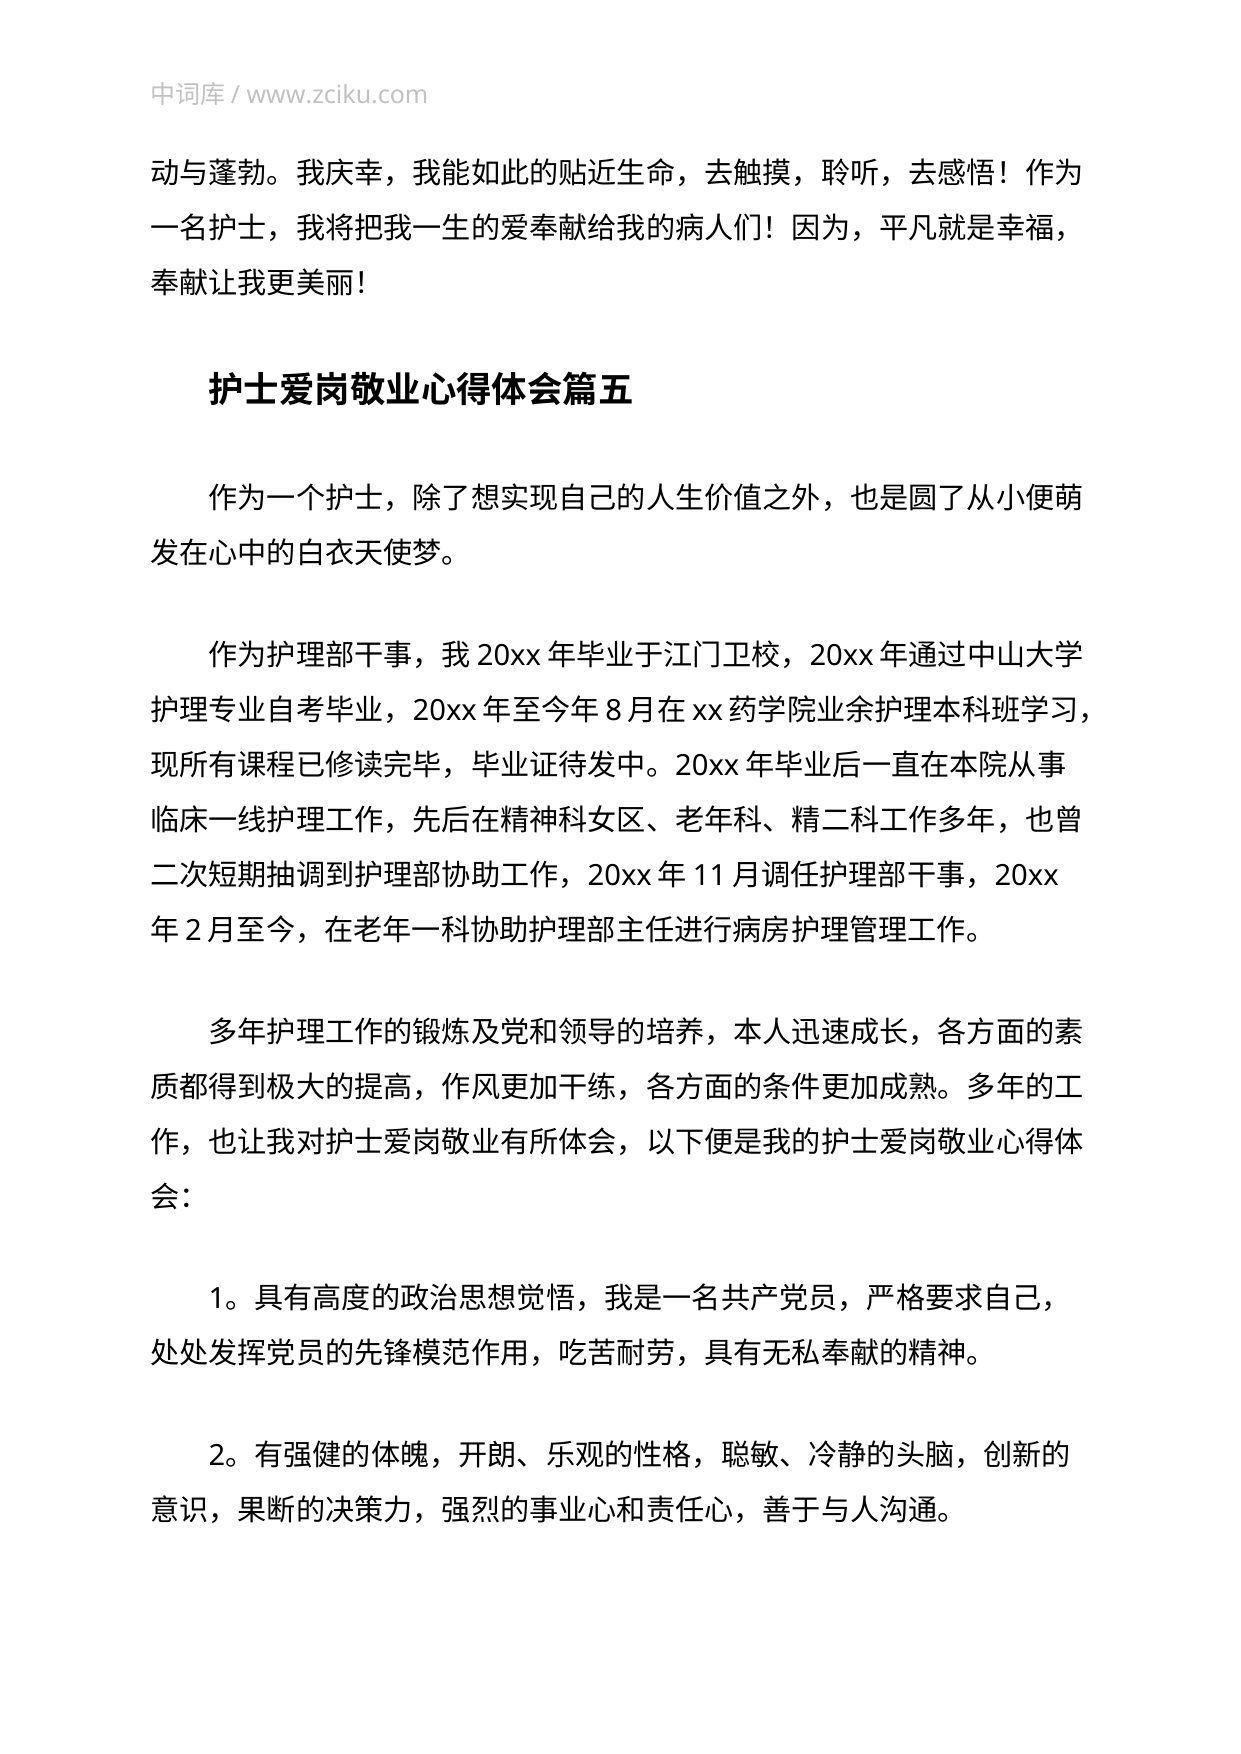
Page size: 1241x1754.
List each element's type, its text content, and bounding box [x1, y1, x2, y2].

text 作为一个护士，除了想实现自己的人生价值之外，也是圆了从小便萌发在心中的白衣天使梦。 [150, 475, 1090, 572]
text 护士爱岗敬业心得体会篇五 [150, 362, 1090, 413]
text 作为护理部干事，我20xx年毕业于江门卫校，20xx年通过中山大学护理专业自考毕业，20xx年至今年8月在xx药学院业余护理本科班学习，现所有课程已修读完毕，毕业证待发中。20xx年毕业后一直在本院从事临床一线护理工作，先后在精神科女区、老年科、精二科工作多年，也曾二次短期抽调到护理部协助工作，20xx年11月调任护理部干事，20xx年2月至今，在老年一科协助护理部主任进行病房护理管理工作。 [150, 632, 1090, 949]
text 多年护理工作的锻炼及党和领导的培养，本人迅速成长，各方面的素质都得到极大的提高，作风更加干练，各方面的条件更加成熟。多年的工作，也让我对护士爱岗敬业有所体会，以下便是我的护士爱岗敬业心得体会： [150, 1008, 1090, 1216]
text 1。具有高度的政治思想觉悟，我是一名共产党员，严格要求自己，处处发挥党员的先锋模范作用，吃苦耐劳，具有无私奉献的精神。 [150, 1275, 1090, 1372]
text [150, 150, 1090, 302]
text 2。有强健的体魄，开朗、乐观的性格，聪敏、冷静的头脑，创新的意识，果断的决策力，强烈的事业心和责任心，善于与人沟通。 [150, 1432, 1090, 1529]
